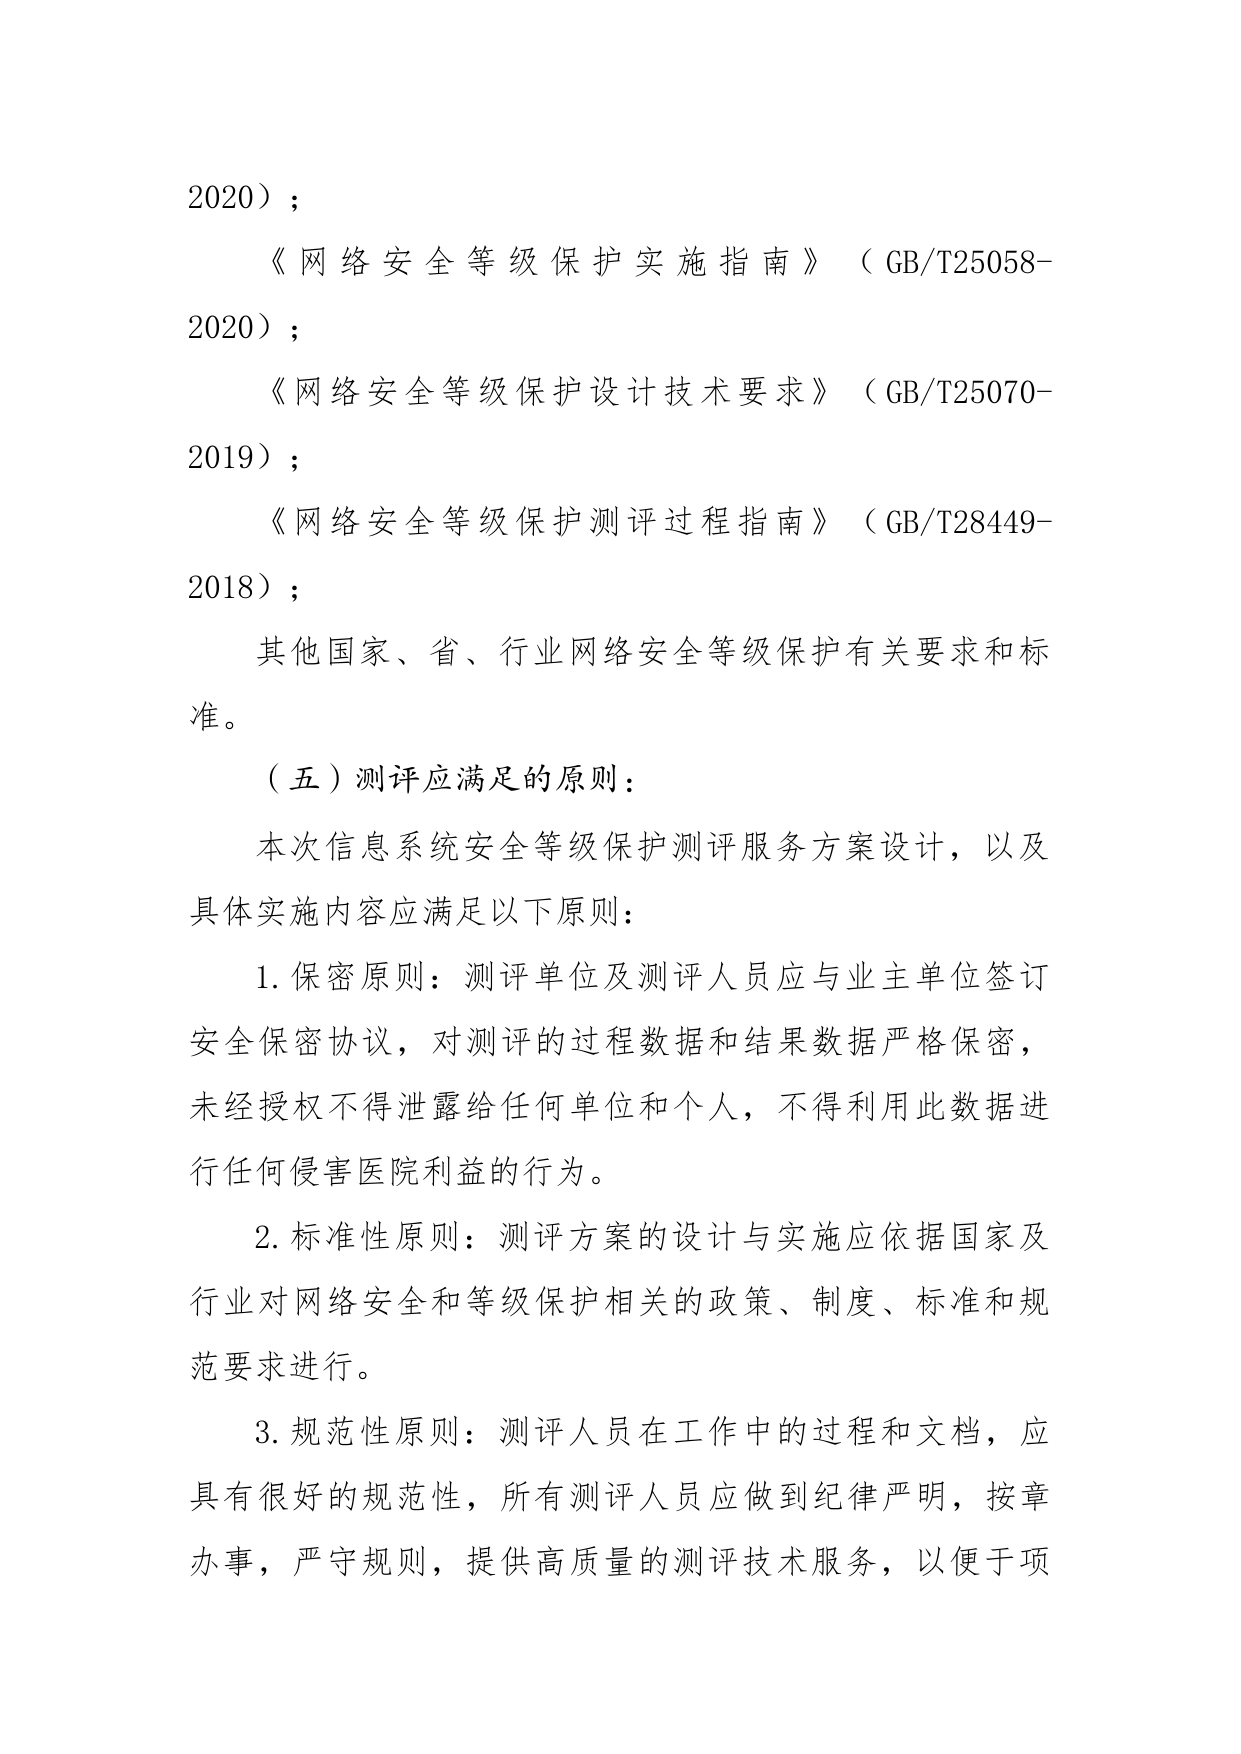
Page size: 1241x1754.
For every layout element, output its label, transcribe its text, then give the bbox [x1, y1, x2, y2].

text 《网络安全等级保护设计技术要求》（GB/T25070-2019）； [187, 357, 1053, 487]
text 《网络安全等级保护实施指南》（GB/T25058-2020）； [187, 227, 1053, 357]
text 其他国家、省、行业网络安全等级保护有关要求和标准。 [187, 617, 1053, 747]
text 1.保密原则：测评单位及测评人员应与业主单位签订安全保密协议，对测评的过程数据和结果数据严格保密，未经授权不得泄露给任何单位和个人，不得利用此数据进行任何侵害医院利益的行为。 [187, 942, 1053, 1202]
text 《网络安全等级保护测评过程指南》（GB/T28449-2018）； [187, 487, 1053, 617]
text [187, 1397, 1053, 1592]
text 本次信息系统安全等级保护测评服务方案设计，以及具体实施内容应满足以下原则： [187, 812, 1053, 942]
text （五）测评应满足的原则： [187, 747, 1053, 812]
text 2.标准性原则：测评方案的设计与实施应依据国家及行业对网络安全和等级保护相关的政策、制度、标准和规范要求进行。 [187, 1202, 1053, 1397]
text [187, 162, 1053, 227]
